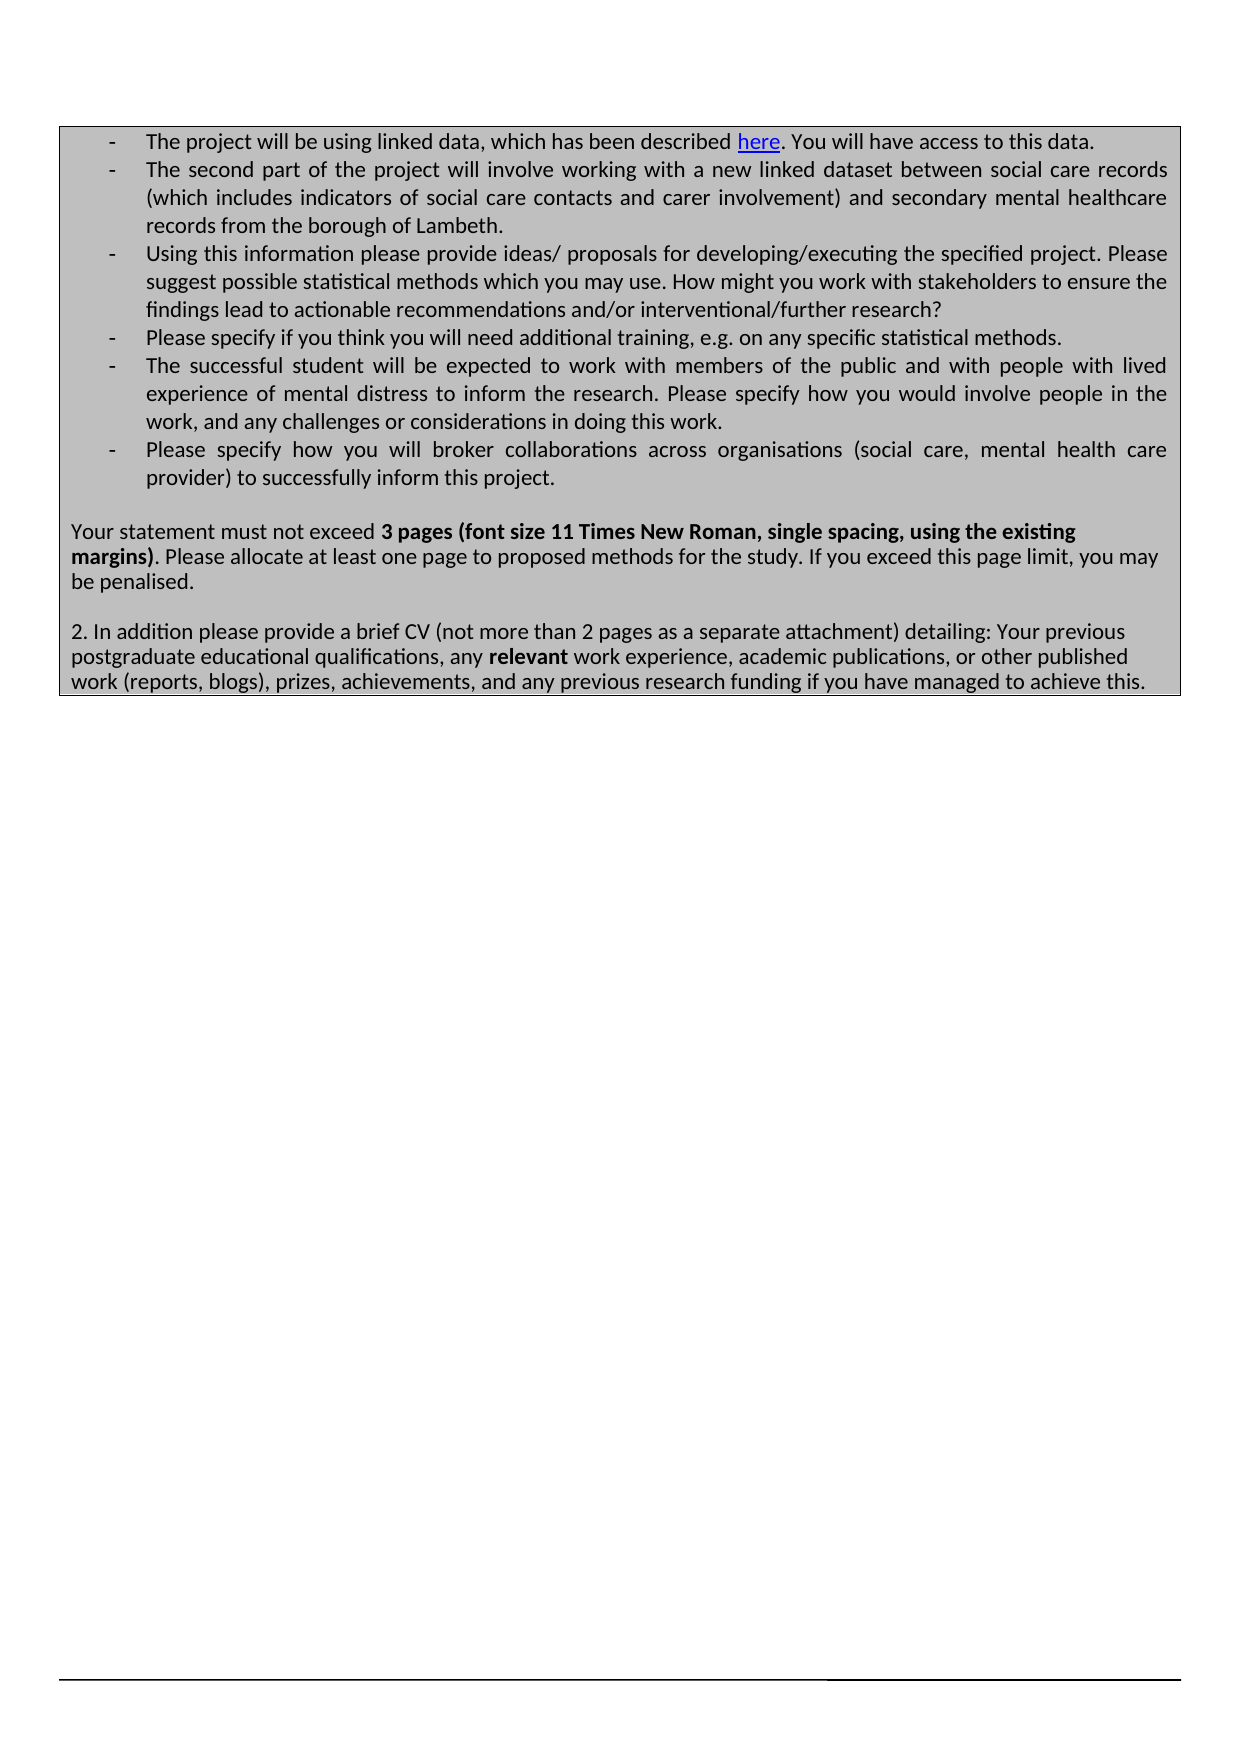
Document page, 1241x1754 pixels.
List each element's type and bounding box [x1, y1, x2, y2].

table_cell [60, 127, 1180, 694]
